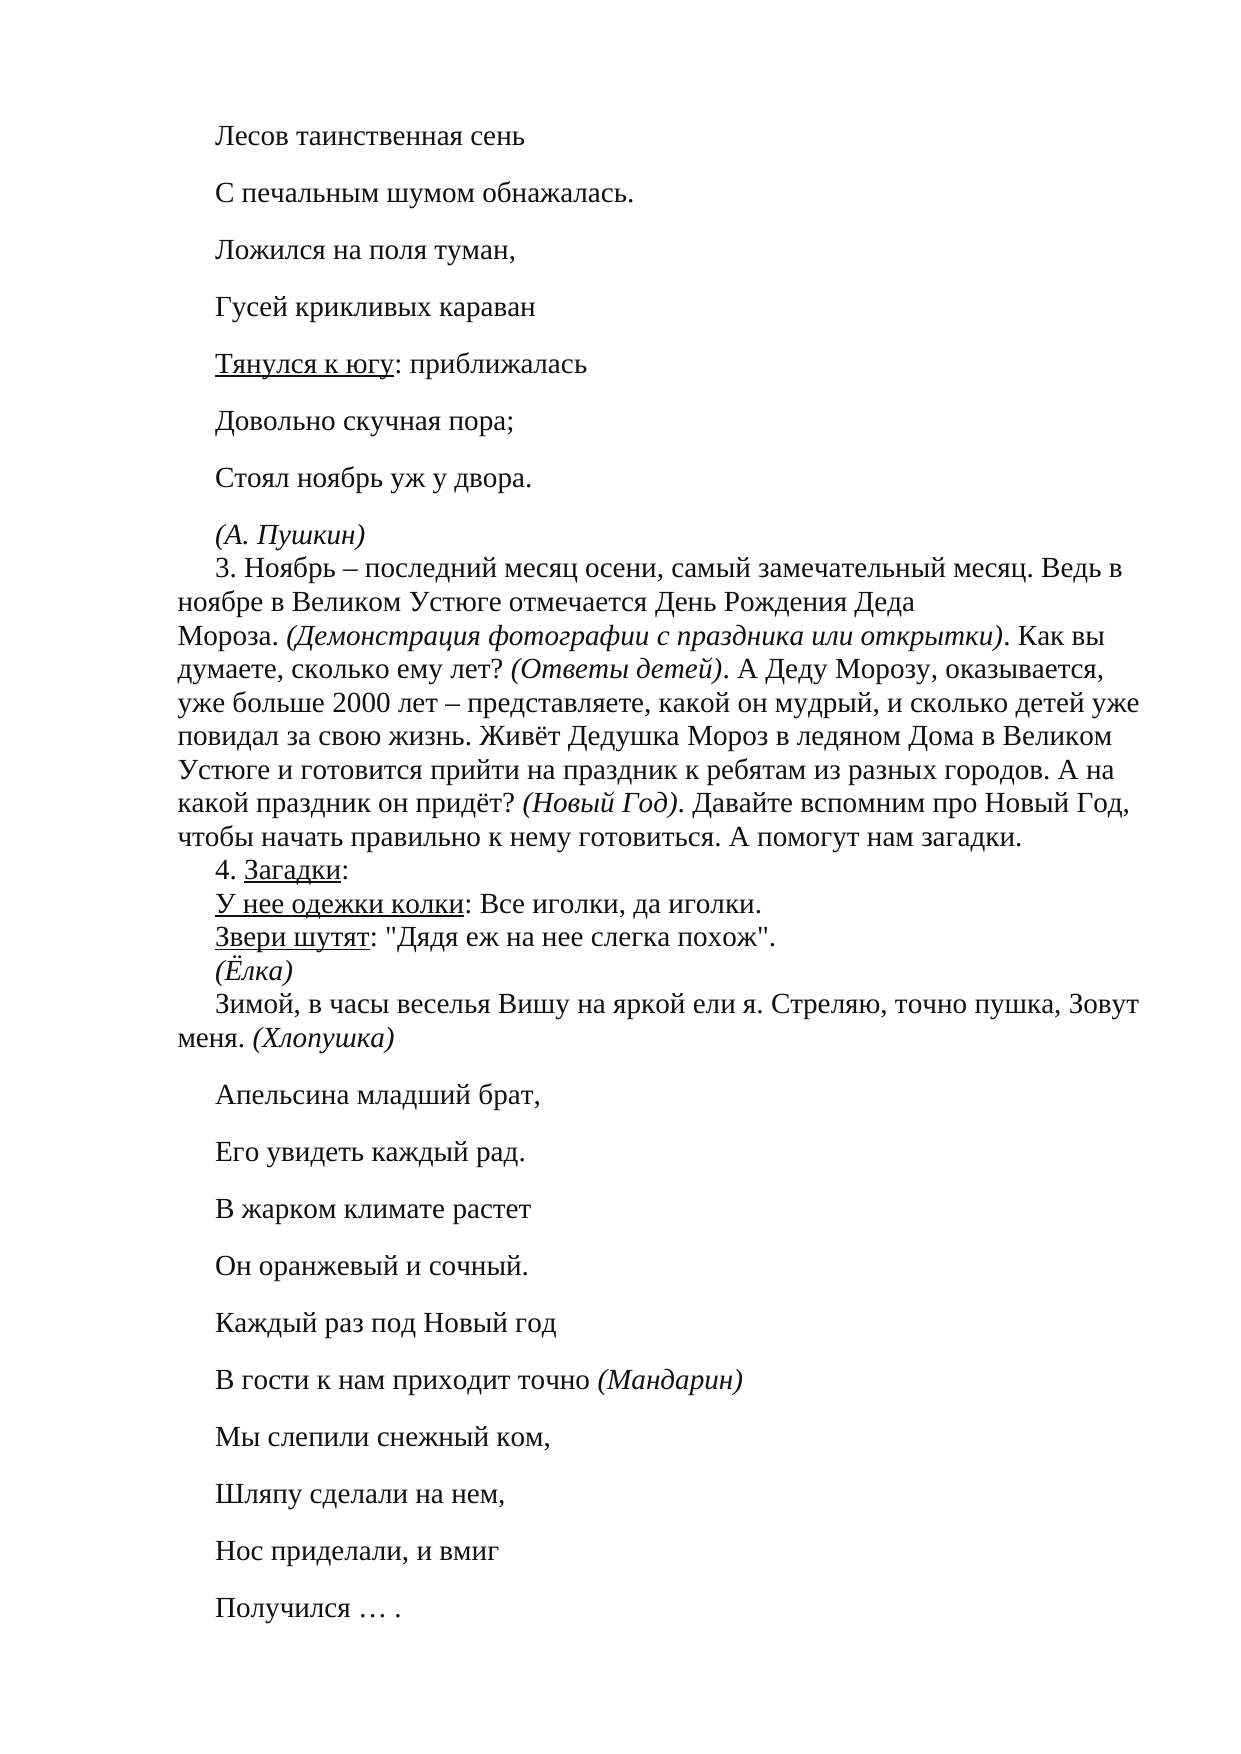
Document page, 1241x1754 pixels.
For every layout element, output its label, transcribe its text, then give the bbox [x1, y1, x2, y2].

text Звери шутят: "Дядя еж на нее слегка похож". [177, 919, 1152, 953]
text В жарком климате растет [177, 1191, 1152, 1224]
text Стоял ноябрь уж у двора. [177, 460, 1152, 493]
text 4. Загадки: [177, 852, 1152, 886]
text Мы слепили снежный ком, [177, 1419, 1152, 1452]
text Тянулся к югу: приближалась [177, 346, 1152, 379]
text (А. Пушкин) [177, 517, 1152, 551]
text Лесов таинственная сень [177, 118, 1152, 152]
text Зимой, в часы веселья Вишу на яркой ели я. Стреляю, точно пушка, Зовут меня. (Хлопушка) [177, 987, 1152, 1054]
text (Ёлка) [177, 953, 1152, 987]
text Получился … . [177, 1590, 1152, 1623]
text У нее одежки колки: Все иголки, да иголки. [177, 886, 1152, 919]
text Довольно скучная пора; [177, 403, 1152, 437]
text В гости к нам приходит точно (Мандарин) [177, 1362, 1152, 1396]
text Его увидеть каждый рад. [177, 1134, 1152, 1168]
text Апельсина младший брат, [177, 1077, 1152, 1111]
text Каждый раз под Новый год [177, 1305, 1152, 1338]
text С печальным шумом обнажалась. [177, 175, 1152, 209]
text Нос приделали, и вмиг [177, 1533, 1152, 1566]
text Гусей крикливых караван [177, 289, 1152, 323]
text Шляпу сделали на нем, [177, 1476, 1152, 1509]
text 3. Ноябрь – последний месяц осени, самый замечательный месяц. Ведь в ноябре в Великом Устюге отмечается День Рождения Деда Мороза. (Демонстрация фотографии с праздника или открытки). Как вы думаете, сколько ему лет? (Ответы детей). А Деду Морозу, оказывается, уже больше 2000 лет – представляете, какой он мудрый, и сколько детей уже повидал за свою жизнь. Живёт Дедушка Мороз в ледяном Дома в Великом Устюге и готовится прийти на праздник к ребятам из разных городов. А на какой праздник он придёт? (Новый Год). Давайте вспомним про Новый Год, чтобы начать правильно к нему готовиться. А помогут нам загадки. [177, 551, 1152, 852]
text Ложился на поля туман, [177, 232, 1152, 266]
text Он оранжевый и сочный. [177, 1248, 1152, 1282]
